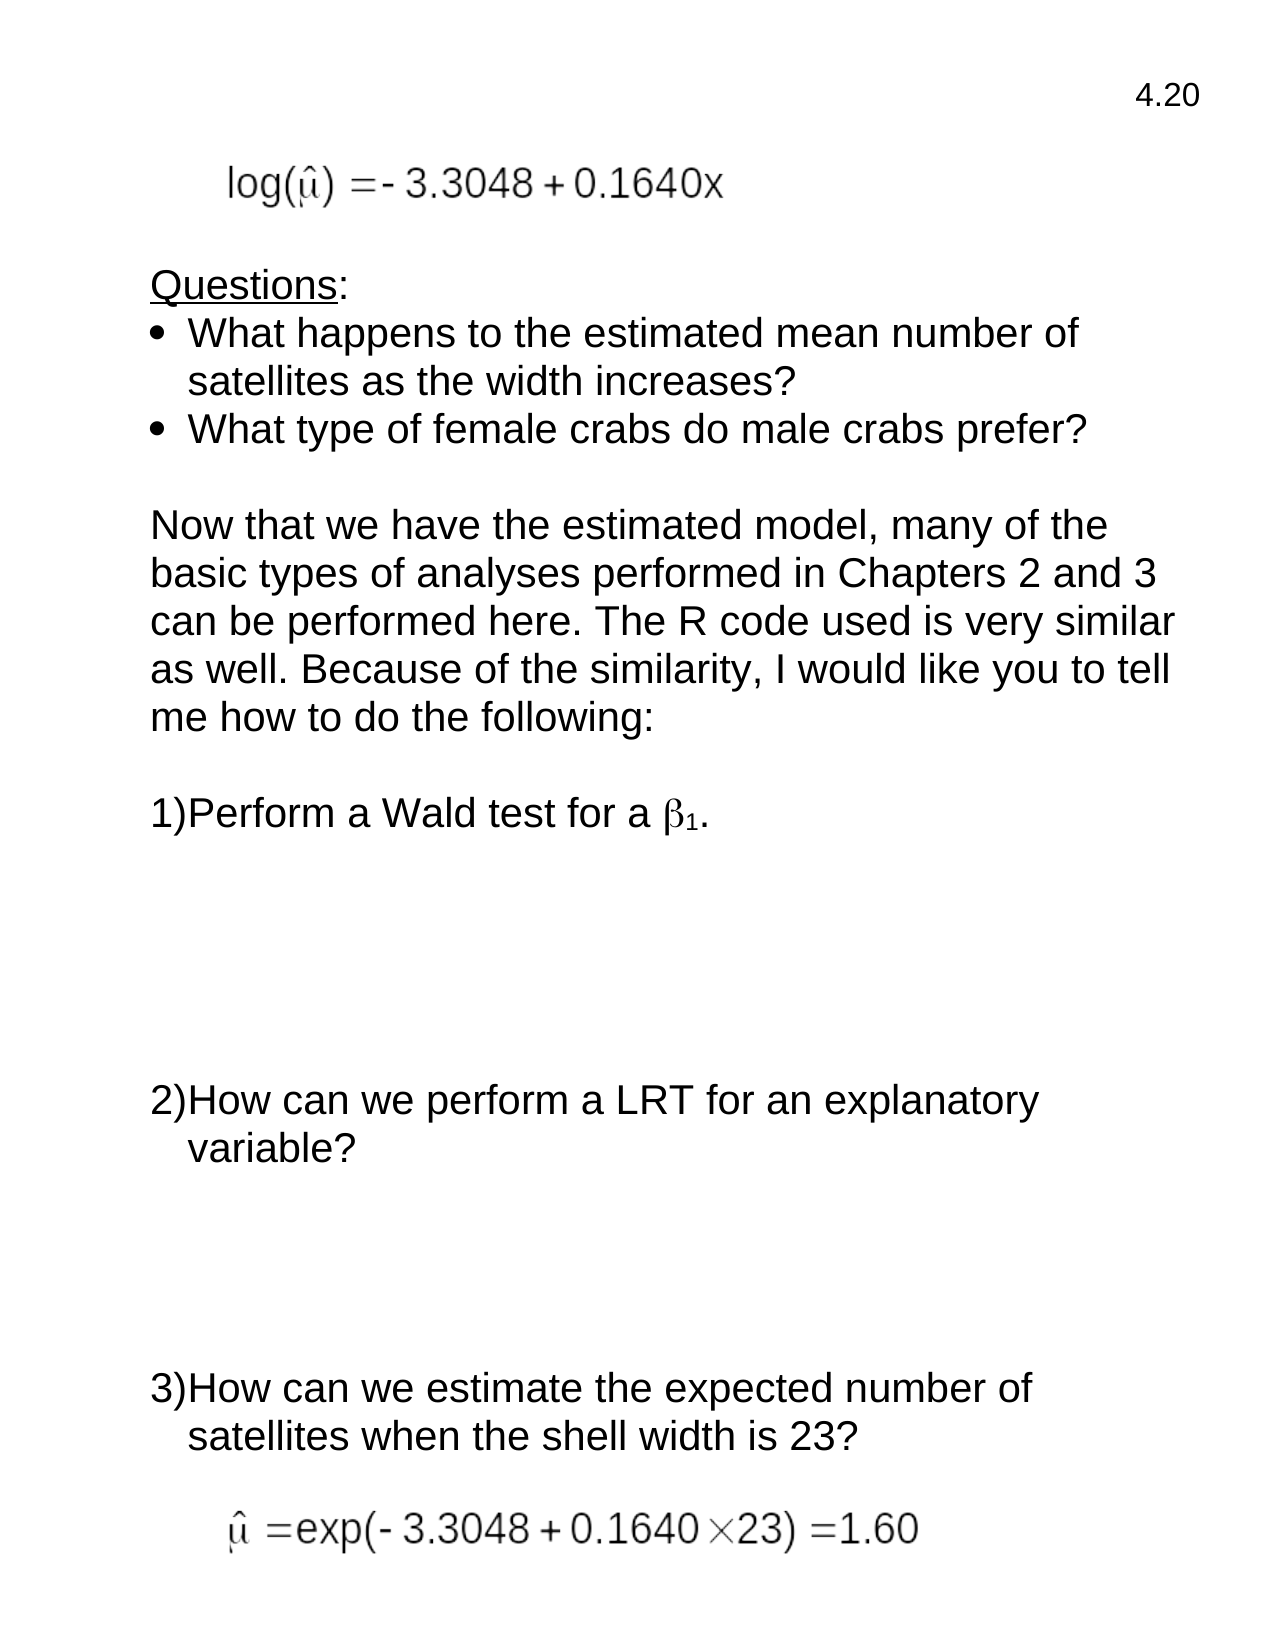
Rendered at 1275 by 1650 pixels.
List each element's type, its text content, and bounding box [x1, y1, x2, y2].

list Perform a Wald test for a 1. [150, 788, 1200, 836]
list How can we estimate the expected number of satellites when the shell width is 23? [150, 1363, 1200, 1459]
list What happens to the estimated mean number of satellites as the width increases? [150, 308, 1200, 404]
list How can we perform a LRT for an explanatory variable? [150, 1076, 1200, 1171]
text Now that we have the estimated model, many of the basic types of analyses performed in Chapters 2 and 3 can be performed here. The R code used is very similar as well. Because of the similarity, I would like you to tell me how to do the following: [150, 500, 1200, 740]
text Questions: [150, 260, 1200, 308]
list What type of female crabs do male crabs prefer? [150, 404, 1200, 452]
